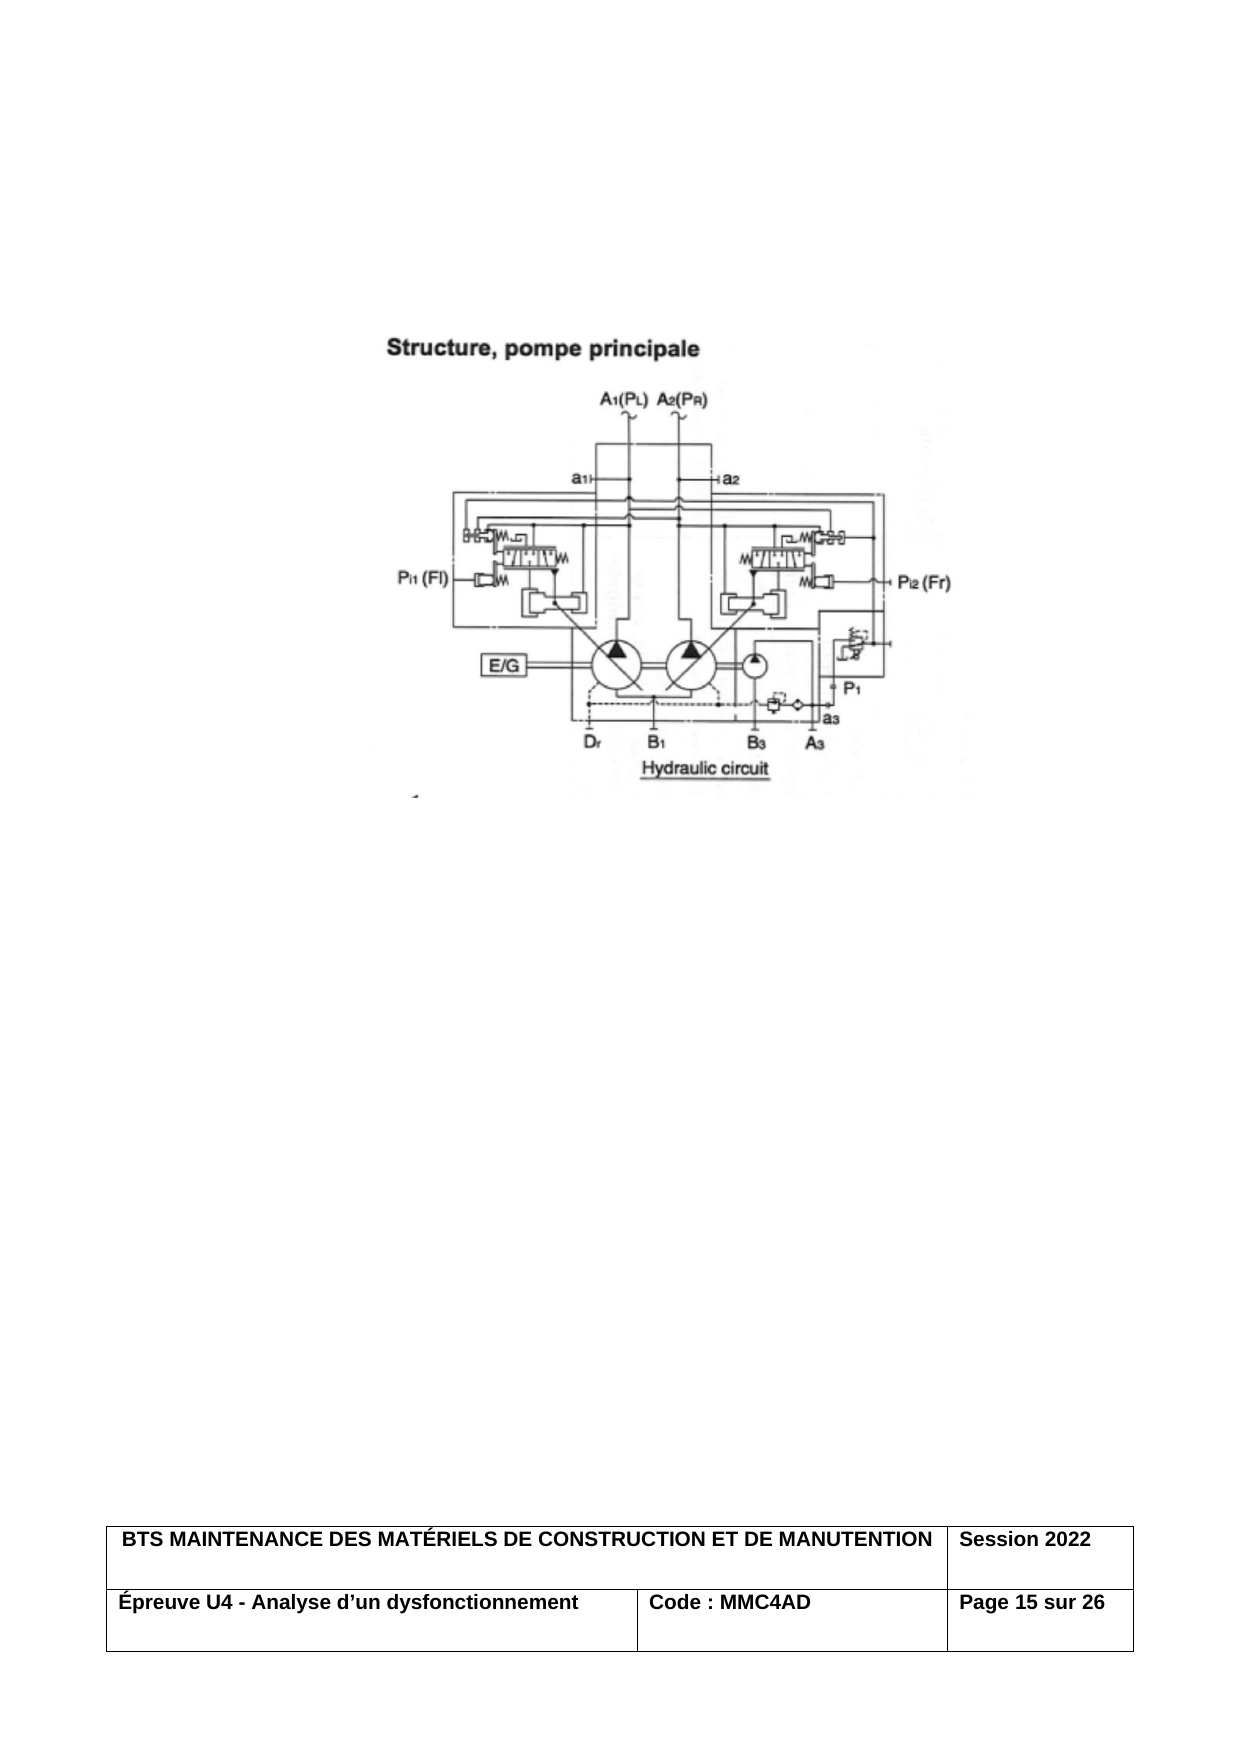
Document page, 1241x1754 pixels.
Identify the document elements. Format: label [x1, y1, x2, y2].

picture [352, 288, 970, 797]
